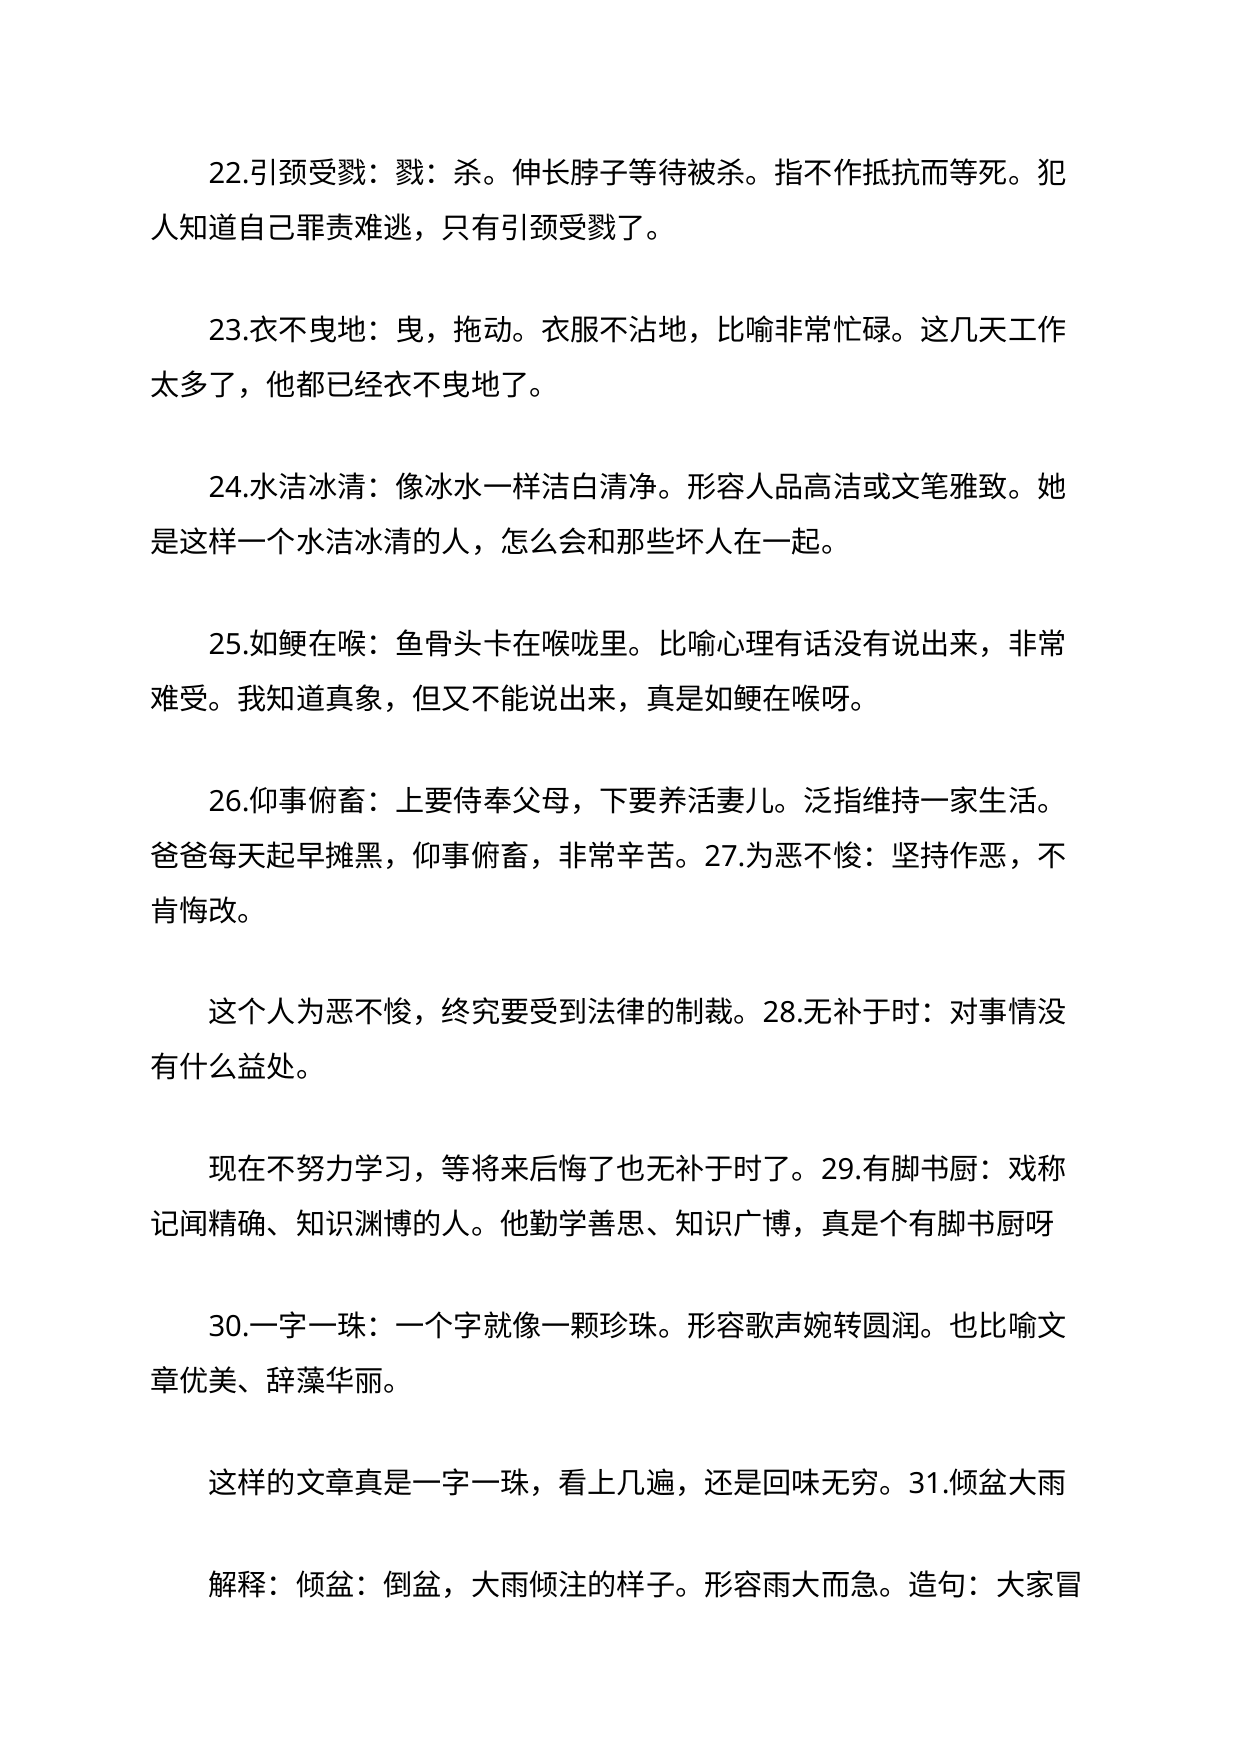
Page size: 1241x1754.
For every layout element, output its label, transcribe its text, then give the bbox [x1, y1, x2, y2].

text 30.一字一珠：一个字就像一颗珍珠。形容歌声婉转圆润。也比喻文章优美、辞藻华丽。 [150, 1302, 1090, 1400]
text 这个人为恶不悛，终究要受到法律的制裁。28.无补于时：对事情没有什么益处。 [150, 989, 1090, 1086]
text 26.仰事俯畜：上要侍奉父母，下要养活妻儿。泛指维持一家生活。爸爸每天起早摊黑，仰事俯畜，非常辛苦。27.为恶不悛：坚持作恶，不肯悔改。 [150, 777, 1090, 929]
text 22.引颈受戮：戮：杀。伸长脖子等待被杀。指不作抵抗而等死。犯人知道自己罪责难逃，只有引颈受戮了。 [150, 150, 1090, 247]
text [150, 1561, 1090, 1603]
text 现在不努力学习，等将来后悔了也无补于时了。29.有脚书厨：戏称记闻精确、知识渊博的人。他勤学善思、知识广博，真是个有脚书厨呀 [150, 1146, 1090, 1243]
text 23.衣不曳地：曳，拖动。衣服不沾地，比喻非常忙碌。这几天工作太多了，他都已经衣不曳地了。 [150, 307, 1090, 404]
text 这样的文章真是一字一珠，看上几遍，还是回味无穷。31.倾盆大雨 [150, 1459, 1090, 1502]
text 25.如鲠在喉：鱼骨头卡在喉咙里。比喻心理有话没有说出来，非常难受。我知道真象，但又不能说出来，真是如鲠在喉呀。 [150, 620, 1090, 718]
text 24.水洁冰清：像冰水一样洁白清净。形容人品高洁或文笔雅致。她是这样一个水洁冰清的人，怎么会和那些坏人在一起。 [150, 463, 1090, 561]
